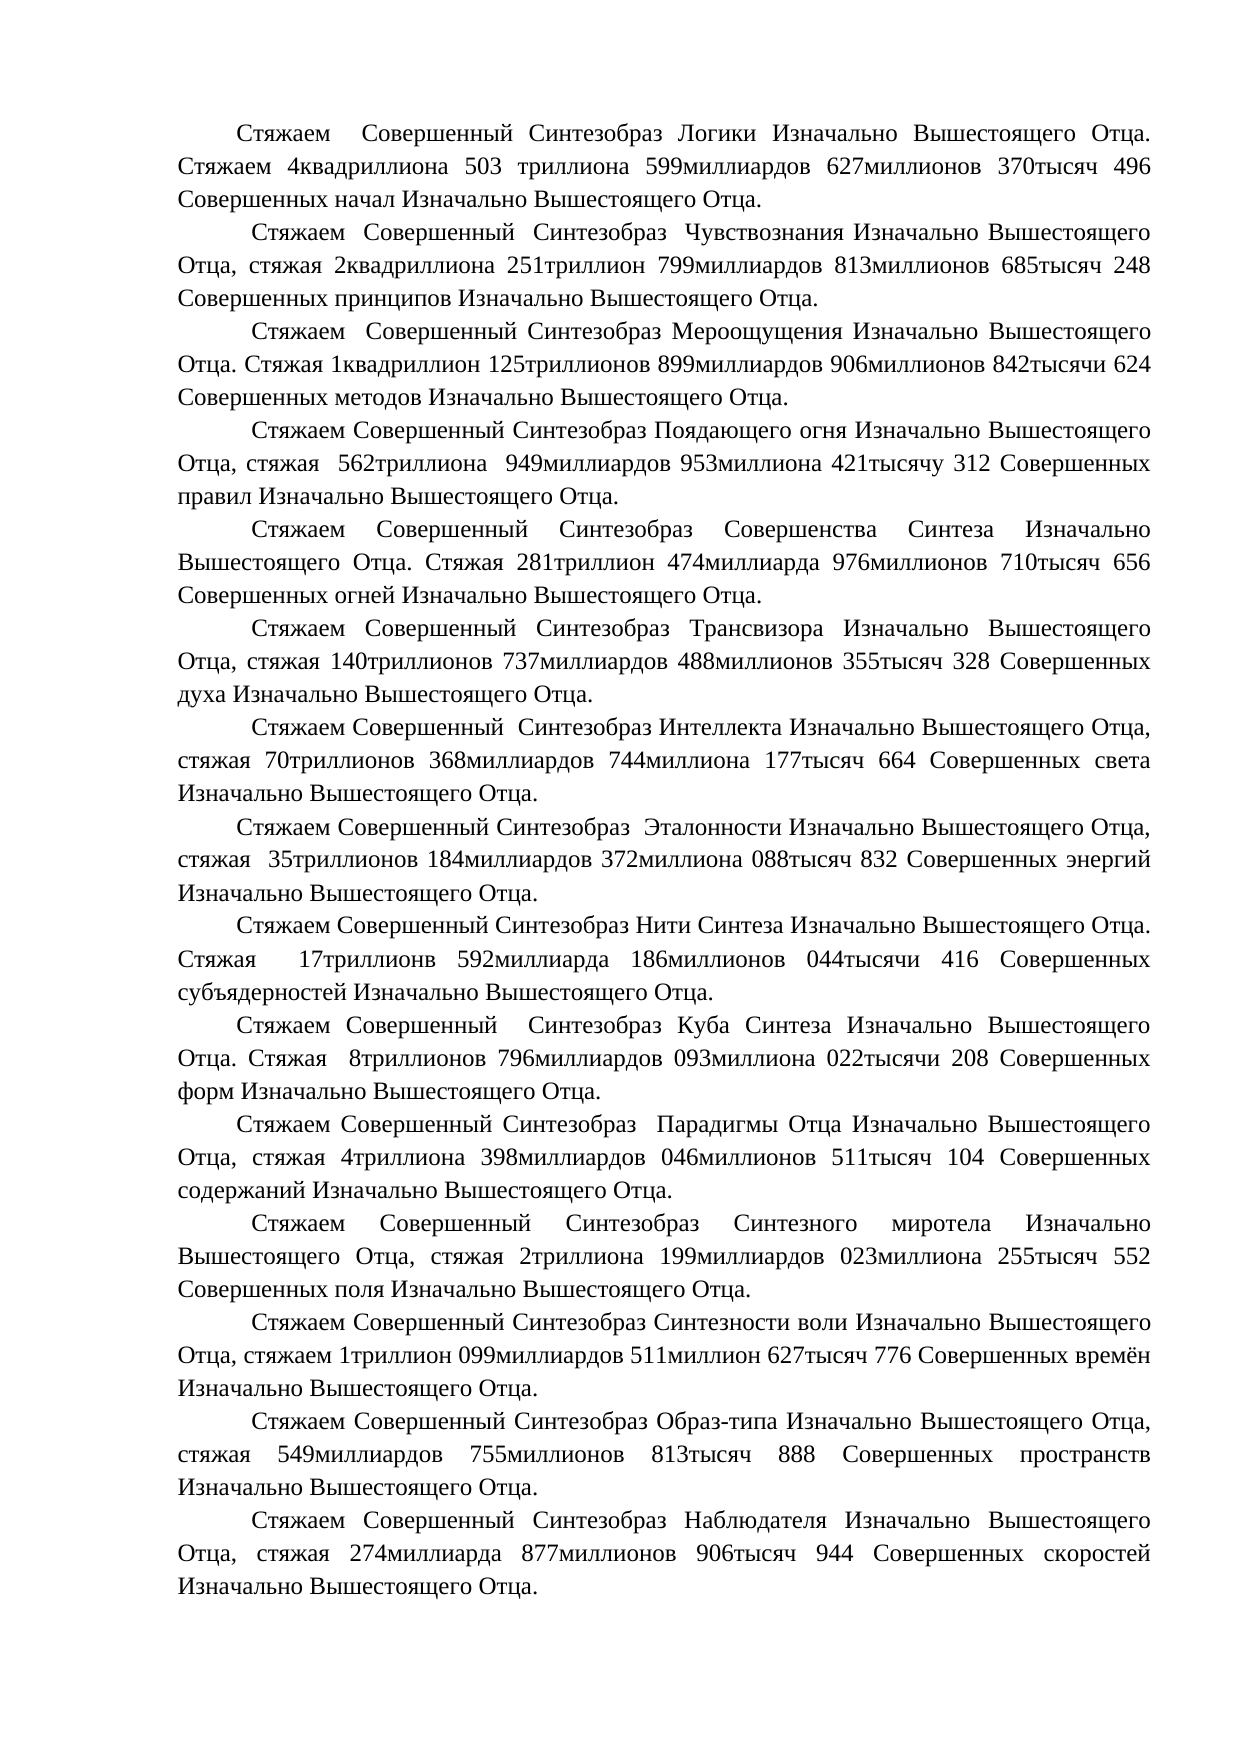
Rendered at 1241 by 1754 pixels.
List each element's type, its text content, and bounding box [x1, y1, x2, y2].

text Стяжаем Совершенный Синтезобраз Парадигмы Отца Изначально Вышестоящего Отца, стяжая 4триллиона 398миллиардов 046миллионов 511тысяч 104 Совершенных содержаний Изначально Вышестоящего Отца. [177, 1109, 1152, 1203]
text Стяжаем Совершенный Синтезобраз Образ-типа Изначально Вышестоящего Отца, стяжая 549миллиардов 755миллионов 813тысяч 888 Совершенных пространств Изначально Вышестоящего Отца. [177, 1406, 1152, 1501]
text Стяжаем Совершенный Синтезобраз Поядающего огня Изначально Вышестоящего Отца, стяжая 562триллиона 949миллиардов 953миллиона 421тысячу 312 Совершенных правил Изначально Вышестоящего Отца. [177, 415, 1152, 510]
text Стяжаем Совершенный Синтезобраз Трансвизора Изначально Вышестоящего Отца, стяжая 140триллионов 737миллиардов 488миллионов 355тысяч 328 Совершенных духа Изначально Вышестоящего Отца. [177, 613, 1152, 708]
text Стяжаем Совершенный Синтезобраз Синтезного миротела Изначально Вышестоящего Отца, стяжая 2триллиона 199миллиардов 023миллиона 255тысяч 552 Совершенных поля Изначально Вышестоящего Отца. [177, 1208, 1152, 1303]
text Стяжаем Совершенный Синтезобраз Куба Синтеза Изначально Вышестоящего Отца. Стяжая 8триллионов 796миллиардов 093миллиона 022тысячи 208 Совершенных форм Изначально Вышестоящего Отца. [177, 1010, 1152, 1104]
text Стяжаем Совершенный Синтезобраз Мероощущения Изначально Вышестоящего Отца. Стяжая 1квадриллион 125триллионов 899миллиардов 906миллионов 842тысячи 624 Совершенных методов Изначально Вышестоящего Отца. [177, 316, 1152, 411]
text Стяжаем Совершенный Синтезобраз Совершенства Синтеза Изначально Вышестоящего Отца. Стяжая 281триллион 474миллиарда 976миллионов 710тысяч 656 Совершенных огней Изначально Вышестоящего Отца. [177, 514, 1152, 609]
text Стяжаем Совершенный Синтезобраз Наблюдателя Изначально Вышестоящего Отца, стяжая 274миллиарда 877миллионов 906тысяч 944 Совершенных скоростей Изначально Вышестоящего Отца. [177, 1505, 1152, 1600]
text Стяжаем Совершенный Синтезобраз Интеллекта Изначально Вышестоящего Отца, стяжая 70триллионов 368миллиардов 744миллиона 177тысяч 664 Совершенных света Изначально Вышестоящего Отца. [177, 712, 1152, 807]
text Стяжаем Совершенный Синтезобраз Логики Изначально Вышестоящего Отца. Стяжаем 4квадриллиона 503 триллиона 599миллиардов 627миллионов 370тысяч 496 Совершенных начал Изначально Вышестоящего Отца. [177, 118, 1152, 213]
text Стяжаем Совершенный Синтезобраз Эталонности Изначально Вышестоящего Отца, стяжая 35триллионов 184миллиардов 372миллиона 088тысяч 832 Совершенных энергий Изначально Вышестоящего Отца. [177, 812, 1152, 906]
text Стяжаем Совершенный Синтезобраз Нити Синтеза Изначально Вышестоящего Отца. Стяжая 17триллионв 592миллиарда 186миллионов 044тысячи 416 Совершенных субъядерностей Изначально Вышестоящего Отца. [177, 911, 1152, 1005]
text Стяжаем Совершенный Синтезобраз Чувствознания Изначально Вышестоящего Отца, стяжая 2квадриллиона 251триллион 799миллиардов 813миллионов 685тысяч 248 Совершенных принципов Изначально Вышестоящего Отца. [177, 217, 1152, 312]
text Стяжаем Совершенный Синтезобраз Синтезности воли Изначально Вышестоящего Отца, стяжаем 1триллион 099миллиардов 511миллион 627тысяч 776 Совершенных времён Изначально Вышестоящего Отца. [177, 1307, 1152, 1402]
